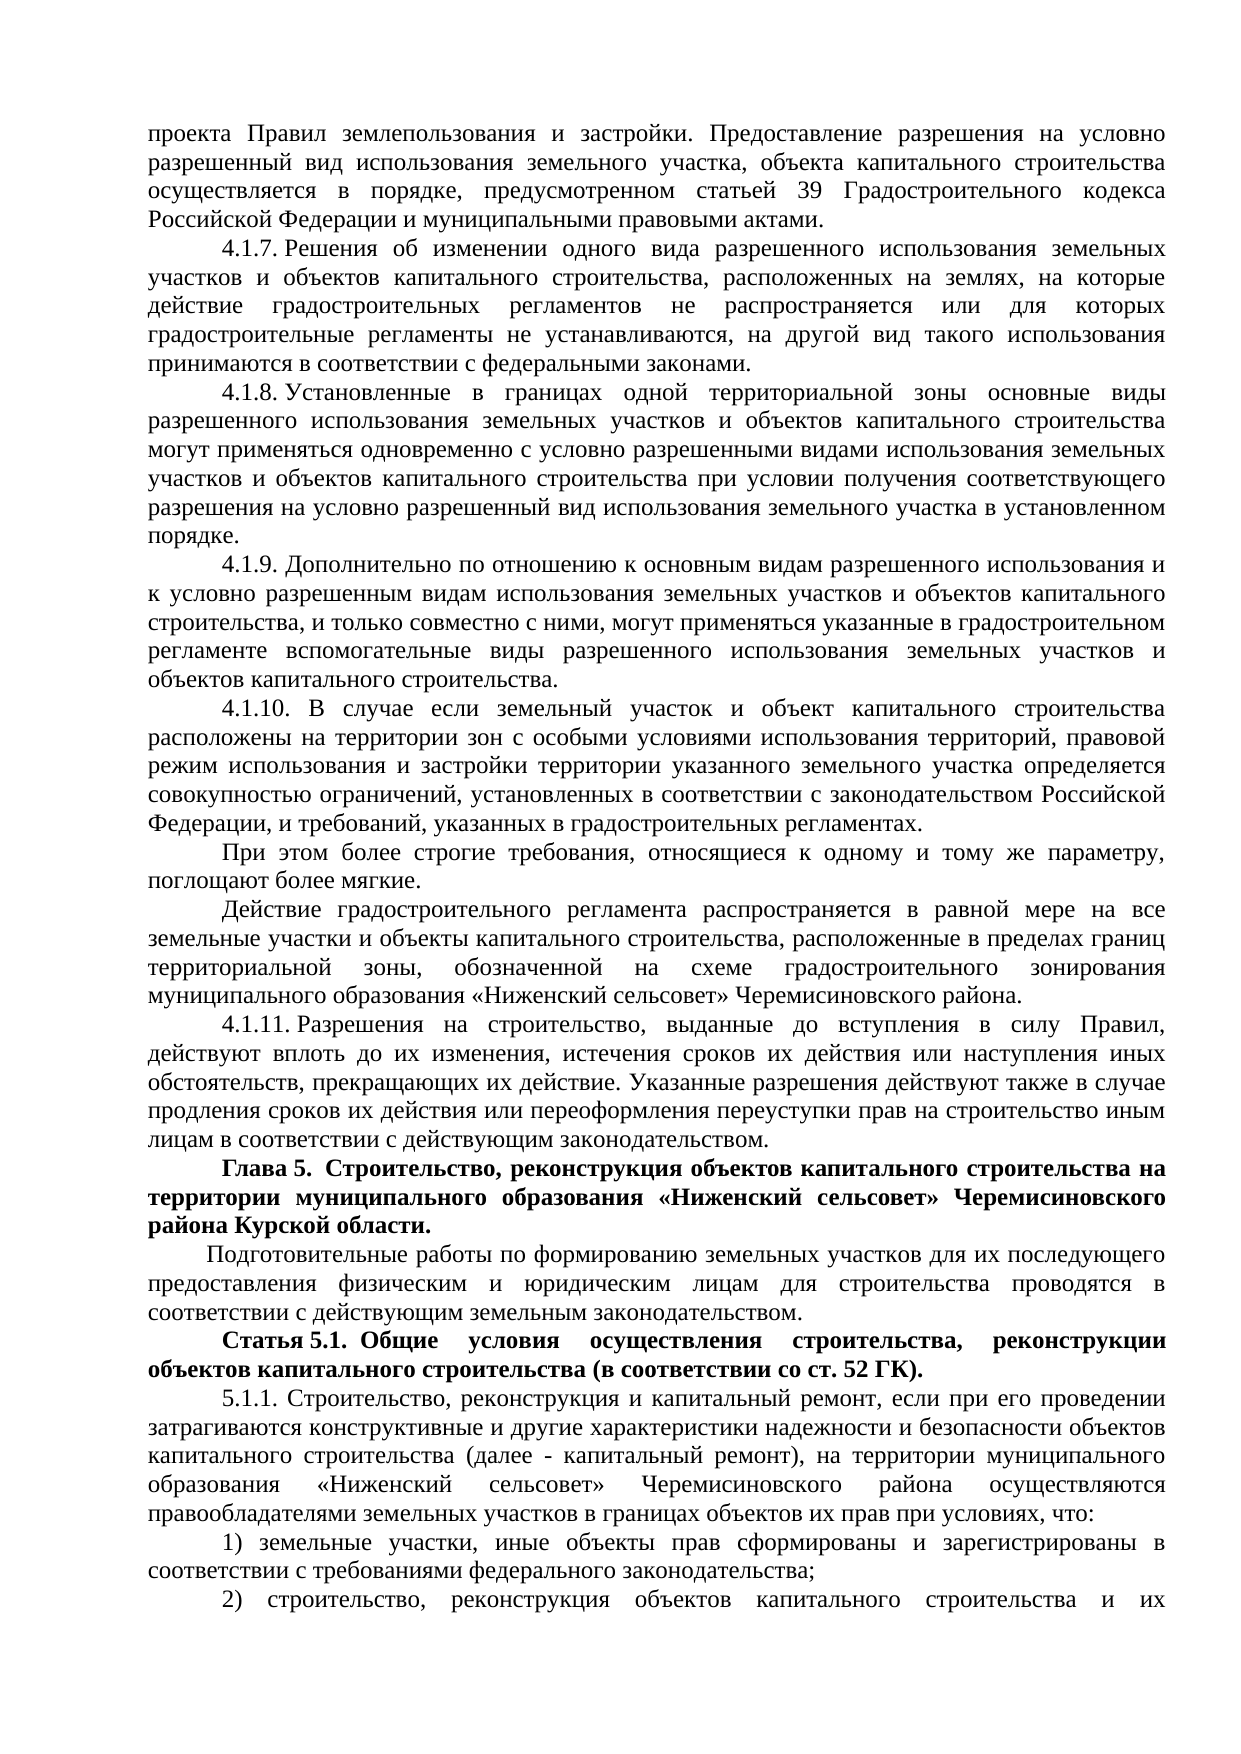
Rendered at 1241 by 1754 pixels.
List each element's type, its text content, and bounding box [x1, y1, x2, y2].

text 4.1.10. В случае если земельный участок и объект капитального строительства расположены на территории зон с особыми условиями использования территорий, правовой режим использования и застройки территории указанного земельного участка определяется совокупностью ограничений, установленных в соответствии с законодательством Российской Федерации, и требований, указанных в градостроительных регламентах. [148, 693, 1167, 837]
text При этом более строгие требования, относящиеся к одному и тому же параметру, поглощают более мягкие. [148, 837, 1167, 894]
text 4.1.8. Установленные в границах одной территориальной зоны основные виды разрешенного использования земельных участков и объектов капитального строительства могут применяться одновременно с условно разрешенными видами использования земельных участков и объектов капитального строительства при условии получения соответствующего разрешения на условно разрешенный вид использования земельного участка в установленном порядке. [148, 377, 1167, 549]
text 4.1.9. Дополнительно по отношению к основным видам разрешенного использования и к условно разрешенным видам использования земельных участков и объектов капитального строительства, и только совместно с ними, могут применяться указанные в градостроительном регламенте вспомогательные виды разрешенного использования земельных участков и объектов капитального строительства. [148, 549, 1167, 693]
text 4.1.11. Разрешения на строительство, выданные до вступления в силу Правил, действуют вплоть до их изменения, истечения сроков их действия или наступления иных обстоятельств, прекращающих их действие. Указанные разрешения действуют также в случае продления сроков их действия или переоформления переуступки прав на строительство иным лицам в соответствии с действующим законодательством. [148, 1009, 1167, 1153]
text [148, 118, 1167, 233]
text 4.1.7. Решения об изменении одного вида разрешенного использования земельных участков и объектов капитального строительства, расположенных на землях, на которые действие градостроительных регламентов не распространяется или для которых градостроительные регламенты не устанавливаются, на другой вид такого использования принимаются в соответствии с федеральными законами. [148, 233, 1167, 377]
text 5.1.1. Строительство, реконструкция и капитальный ремонт, если при его проведении затрагиваются конструктивные и другие характеристики надежности и безопасности объектов капитального строительства (далее - капитальный ремонт), на территории муниципального образования «Ниженский сельсовет» Черемисиновского района осуществляются правообладателями земельных участков в границах объектов их прав при условиях, что: [148, 1383, 1167, 1527]
list 1) земельные участки, иные объекты прав сформированы и зарегистрированы в соответствии с требованиями федерального законодательства; [148, 1527, 1167, 1584]
text Подготовительные работы по формированию земельных участков для их последующего предоставления физическим и юридическим лицам для строительства проводятся в соответствии с действующим земельным законодательством. [148, 1239, 1167, 1326]
text Действие градостроительного регламента распространяется в равной мере на все земельные участки и объекты капитального строительства, расположенные в пределах границ территориальной зоны, обозначенной на схеме градостроительного зонирования муниципального образования «Ниженский сельсовет» Черемисиновского района. [148, 894, 1167, 1009]
list Общие условия осуществления строительства, реконструкции объектов капитального строительства (в соответствии со ст. 52 ГК). [148, 1326, 1167, 1383]
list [148, 1584, 1167, 1613]
subtitle Строительство, реконструкция объектов капитального строительства на территории муниципального образования «Ниженский сельсовет» Черемисиновского района Курской области. [148, 1153, 1167, 1239]
